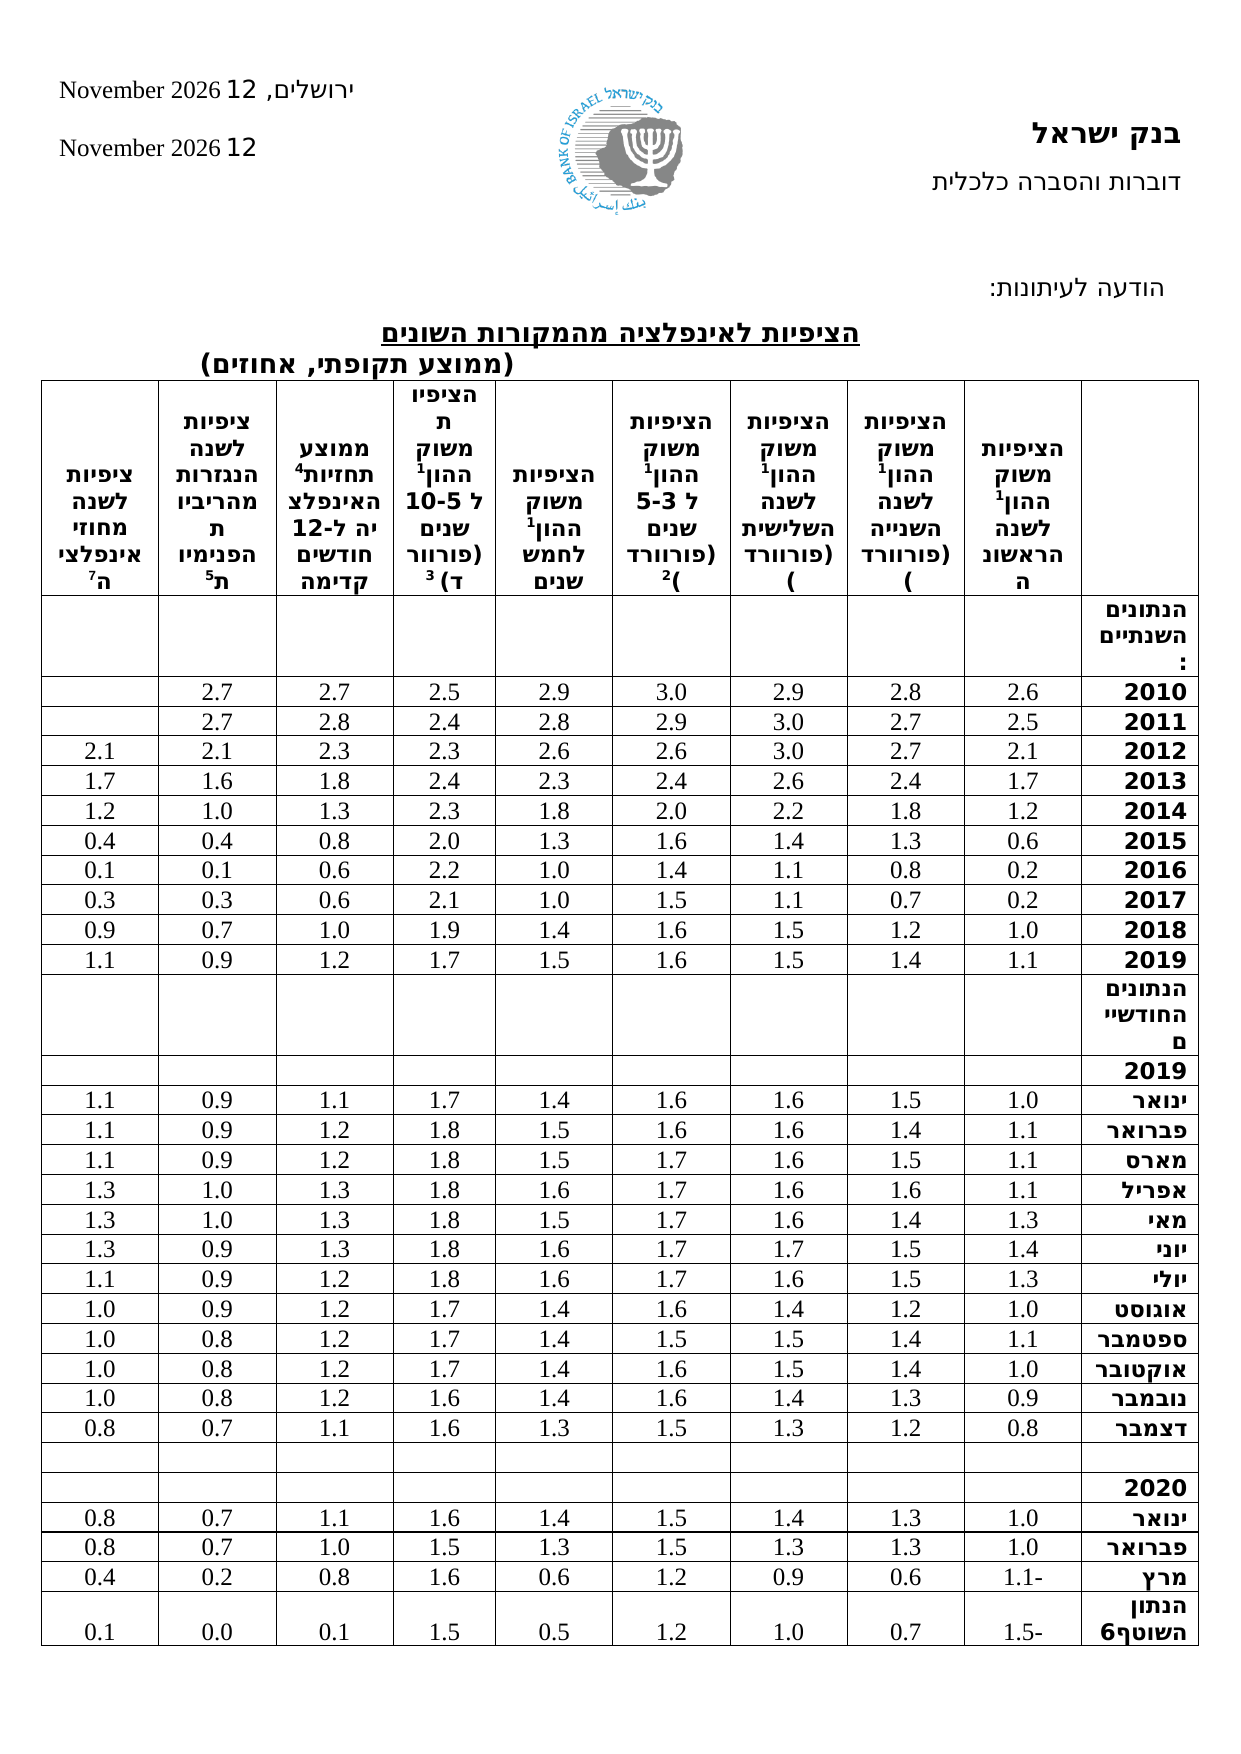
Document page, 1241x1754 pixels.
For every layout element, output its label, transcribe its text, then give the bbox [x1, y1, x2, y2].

table_cell 1.1 [42, 1264, 158, 1293]
table_cell 1.5 [731, 1324, 847, 1353]
table_cell 0.8 [965, 1413, 1081, 1442]
text הודעה לעיתונות: [64, 273, 1165, 303]
table_cell 1.8 [394, 1175, 495, 1204]
table_cell [731, 596, 847, 676]
table_cell 1.4 [496, 915, 612, 944]
table_cell 1.1 [965, 1324, 1081, 1353]
table_cell 2.4 [394, 707, 495, 735]
table_cell [731, 975, 847, 1055]
table_cell דצמבר [1082, 1413, 1198, 1442]
table_cell 2.9 [731, 677, 847, 706]
table_cell 0.9 [159, 1115, 276, 1144]
table_cell 0.4 [42, 1562, 158, 1591]
table_cell 0.7 [159, 915, 276, 944]
table_cell 1.5 [613, 1503, 730, 1531]
table_cell 1.1 [277, 1413, 393, 1442]
table_cell [731, 1473, 847, 1502]
table_cell 2.3 [496, 766, 612, 795]
table_cell 1.5 [613, 1533, 730, 1561]
table_cell 2017 [1082, 885, 1198, 914]
table_cell [42, 1473, 158, 1502]
table_cell 1.4 [848, 1324, 964, 1353]
table_cell 2.5 [965, 707, 1081, 735]
table_cell 1.6 [159, 766, 276, 795]
table_cell 1.9 [394, 915, 495, 944]
table_cell 2.1 [965, 736, 1081, 765]
table_cell 1.4 [848, 945, 964, 974]
table_cell 1.6 [394, 1562, 495, 1591]
table_cell 1.0 [159, 796, 276, 825]
table_cell 0.1 [42, 1592, 158, 1645]
table_cell 2.4 [394, 766, 495, 795]
table_cell [159, 1056, 276, 1084]
table_cell 1.7 [965, 766, 1081, 795]
table_cell 0.1 [42, 856, 158, 884]
table_cell 1.0 [496, 885, 612, 914]
table_cell 2.4 [848, 766, 964, 795]
table_cell 1.6 [613, 1354, 730, 1382]
table_cell 1.2 [277, 1384, 393, 1412]
table_cell 1.0 [42, 1324, 158, 1353]
table_header [403, 75, 838, 249]
table_cell 0.2 [159, 1562, 276, 1591]
table_cell הנתון השוטף‎6 [1082, 1592, 1198, 1645]
table_cell 1.0 [965, 1503, 1081, 1531]
table_cell 0.7 [848, 885, 964, 914]
table_cell 0.6 [965, 826, 1081, 854]
table_cell 2.4 [613, 766, 730, 795]
table_cell 0.6 [277, 856, 393, 884]
table_cell פברואר [1082, 1533, 1198, 1561]
table_cell [731, 1443, 847, 1472]
table_cell [159, 1443, 276, 1472]
table_cell 1.2 [277, 1115, 393, 1144]
table_cell 1.3 [496, 1413, 612, 1442]
table_cell 1.5 [394, 1592, 495, 1645]
table_cell 0.3 [42, 885, 158, 914]
table_header ממוצע תחזיות‎4 האינפלציה ל-12 חודשים קדימה [277, 381, 393, 595]
table_cell 2.7 [848, 736, 964, 765]
table_cell -1.5 [965, 1592, 1081, 1645]
table_cell 0.8 [42, 1503, 158, 1531]
table_header הציפיות משוק ההון‎1 ל 5-3 שנים (פורוורד)‎2 [613, 381, 730, 595]
table_cell 0.3 [159, 885, 276, 914]
table_cell [394, 1443, 495, 1472]
table_cell 1.1 [277, 1086, 393, 1114]
table_cell [159, 1473, 276, 1502]
table_cell 0.9 [159, 1235, 276, 1263]
table_cell 0.8 [42, 1533, 158, 1561]
table_cell [848, 1056, 964, 1084]
table_cell 1.6 [731, 1145, 847, 1174]
table_cell [42, 707, 158, 735]
table_header הציפיות משוק ההון‎1 לשנה השלישית (פורוורד) [731, 381, 847, 595]
table_cell 1.0 [965, 1533, 1081, 1561]
table_cell 1.2 [277, 1354, 393, 1382]
table_cell 0.2 [965, 856, 1081, 884]
table_cell 2.3 [394, 796, 495, 825]
table_cell 1.0 [731, 1592, 847, 1645]
table_cell 1.6 [848, 1175, 964, 1204]
table_cell 2018 [1082, 915, 1198, 944]
table_cell הנתונים החודשיים [1082, 975, 1198, 1055]
table_cell 2019 [1082, 1056, 1198, 1084]
table_header בנק ישראל דוברות והסברה כלכלית [838, 75, 1192, 249]
table_cell 0.7 [159, 1413, 276, 1442]
table_cell 1.1 [731, 856, 847, 884]
table_cell 2.8 [848, 677, 964, 706]
table_cell 1.7 [394, 1086, 495, 1114]
table_cell 0.5 [496, 1592, 612, 1645]
table_cell 1.6 [496, 1175, 612, 1204]
table_cell 1.3 [42, 1205, 158, 1233]
table_cell 1.2 [848, 1294, 964, 1323]
table_cell 0.9 [159, 1145, 276, 1174]
table_cell הנתונים השנתיים: [1082, 596, 1198, 676]
table_cell [394, 596, 495, 676]
table_cell [731, 1056, 847, 1084]
table_cell [42, 975, 158, 1055]
table_cell 0.7 [159, 1503, 276, 1531]
table_cell 1.8 [394, 1205, 495, 1233]
table_cell 2019 [1082, 945, 1198, 974]
table_cell 2015 [1082, 826, 1198, 854]
table_cell 1.7 [42, 766, 158, 795]
table_cell יולי [1082, 1264, 1198, 1293]
table_cell [848, 975, 964, 1055]
table_cell אוגוסט [1082, 1294, 1198, 1323]
table_cell 0.6 [496, 1562, 612, 1591]
table_cell 1.4 [496, 1324, 612, 1353]
table_cell 0.7 [159, 1533, 276, 1561]
table_cell 1.3 [42, 1175, 158, 1204]
table_cell 2.0 [613, 796, 730, 825]
table_cell 2.0 [394, 826, 495, 854]
table_cell 1.0 [496, 856, 612, 884]
table_cell 0.6 [848, 1562, 964, 1591]
table_cell 1.2 [848, 915, 964, 944]
table_cell 1.7 [394, 1354, 495, 1382]
table_cell 2.6 [965, 677, 1081, 706]
table_cell [613, 1443, 730, 1472]
table_cell 2.6 [496, 736, 612, 765]
table_cell 0.8 [159, 1324, 276, 1353]
table_cell 2014 [1082, 796, 1198, 825]
table_cell 2.9 [613, 707, 730, 735]
table_cell 1.3 [277, 1175, 393, 1204]
table_cell 1.6 [613, 945, 730, 974]
text (ממוצע תקופתי, אחוזים) [75, 349, 1165, 380]
table_cell 1.0 [965, 1086, 1081, 1114]
table_cell 1.3 [848, 1533, 964, 1561]
table_cell 0.8 [159, 1354, 276, 1382]
table_cell 1.5 [496, 1205, 612, 1233]
table_cell 0.9 [965, 1384, 1081, 1412]
table_header ציפיות לשנה הנגזרות מהריביות הפנימיות‎5 [159, 381, 276, 595]
table_cell 2.1 [42, 736, 158, 765]
table_cell 1.4 [848, 1205, 964, 1233]
table_cell 1.4 [496, 1294, 612, 1323]
table_cell 1.7 [613, 1264, 730, 1293]
table_cell 1.3 [848, 826, 964, 854]
table_cell 1.1 [42, 945, 158, 974]
table_cell 0.9 [159, 1264, 276, 1293]
table_cell 2.7 [159, 677, 276, 706]
table_cell 1.3 [277, 1205, 393, 1233]
table_cell 2.1 [159, 736, 276, 765]
table_header ‏ירושלים, ‏כ"ח ניסן תש"ף ‏‏‏22 אפריל 2020 [48, 75, 402, 249]
table_cell 1.3 [848, 1384, 964, 1412]
table_cell 0.8 [277, 826, 393, 854]
table_cell 0.9 [159, 1294, 276, 1323]
table_cell 1.8 [277, 766, 393, 795]
table_cell 1.3 [965, 1264, 1081, 1293]
table_cell [277, 1443, 393, 1472]
table_cell 1.6 [613, 915, 730, 944]
table_cell 1.2 [277, 1264, 393, 1293]
table_header הציפיות משוק ההון‎1 ל 10-5 שנים (פורוורד) ‎3 [394, 381, 495, 595]
table_cell 1.5 [848, 1145, 964, 1174]
table_cell 1.7 [613, 1175, 730, 1204]
table_cell 1.6 [496, 1264, 612, 1293]
table_cell [1082, 1443, 1198, 1472]
table_header ציפיות לשנה מחוזי אינפלציה7 [42, 381, 158, 595]
table_cell 1.3 [848, 1503, 964, 1531]
table_cell [277, 1056, 393, 1084]
table_cell 1.5 [496, 945, 612, 974]
table_cell 1.1 [277, 1503, 393, 1531]
table_cell 1.4 [731, 1384, 847, 1412]
table_cell 1.0 [965, 1354, 1081, 1382]
table_cell 1.0 [42, 1294, 158, 1323]
table_cell 1.7 [394, 1294, 495, 1323]
table_cell 1.4 [848, 1354, 964, 1382]
table_cell 1.3 [277, 1235, 393, 1263]
table_cell 1.0 [42, 1354, 158, 1382]
table_cell [277, 596, 393, 676]
table_cell 2.3 [277, 736, 393, 765]
table_cell 1.4 [613, 856, 730, 884]
table_cell 2013 [1082, 766, 1198, 795]
table_cell 1.5 [731, 1354, 847, 1382]
table_cell 1.2 [42, 796, 158, 825]
table_cell [496, 975, 612, 1055]
table_cell 0.9 [42, 915, 158, 944]
table_cell [394, 1473, 495, 1502]
table_cell 1.5 [613, 1413, 730, 1442]
picture [545, 75, 696, 225]
table_cell 2.8 [277, 707, 393, 735]
table_cell 1.7 [613, 1205, 730, 1233]
table_cell [965, 1056, 1081, 1084]
table_cell 1.0 [159, 1175, 276, 1204]
table_cell 0.9 [159, 1086, 276, 1114]
table_cell 1.5 [394, 1533, 495, 1561]
table_cell 1.4 [965, 1235, 1081, 1263]
table_cell אפריל [1082, 1175, 1198, 1204]
table_cell 1.0 [159, 1205, 276, 1233]
table_cell 1.6 [731, 1175, 847, 1204]
table_cell נובמבר [1082, 1384, 1198, 1412]
table_cell [42, 1056, 158, 1084]
table_cell [613, 1473, 730, 1502]
table_cell 2012 [1082, 736, 1198, 765]
table_cell 1.5 [731, 945, 847, 974]
table_cell 1.1 [42, 1115, 158, 1144]
table_cell [965, 596, 1081, 676]
table_header הציפיות משוק ההון‎1 לשנה השנייה (פורוורד) [848, 381, 964, 595]
table_cell 1.1 [42, 1145, 158, 1174]
table_cell 1.5 [731, 915, 847, 944]
table_cell [965, 1443, 1081, 1472]
table_cell 1.3 [277, 796, 393, 825]
table_cell [42, 596, 158, 676]
table_cell 0.7 [848, 1592, 964, 1645]
table_cell [848, 1443, 964, 1472]
table_cell 2.6 [731, 766, 847, 795]
table_cell 1.3 [965, 1205, 1081, 1233]
table_cell [496, 596, 612, 676]
table_cell 1.7 [394, 945, 495, 974]
table_cell 1.0 [42, 1384, 158, 1412]
table_cell 0.8 [159, 1384, 276, 1412]
table_cell -1.1 [965, 1562, 1081, 1591]
table_cell 1.4 [731, 1294, 847, 1323]
table_cell [496, 1473, 612, 1502]
table_cell 2.2 [394, 856, 495, 884]
table_cell 1.8 [394, 1235, 495, 1263]
table_cell 1.4 [496, 1503, 612, 1531]
table_cell [277, 1473, 393, 1502]
table_cell 1.3 [496, 1533, 612, 1561]
table_cell 1.2 [613, 1592, 730, 1645]
table_cell 2.9 [496, 677, 612, 706]
table_cell 1.2 [277, 1294, 393, 1323]
table_cell 1.8 [394, 1145, 495, 1174]
table_cell 3.0 [613, 677, 730, 706]
table_header הציפיות משוק ההון‎1 לחמש שנים [496, 381, 612, 595]
table_cell ינואר [1082, 1503, 1198, 1531]
table_cell 1.3 [42, 1235, 158, 1263]
table_cell 2.8 [496, 707, 612, 735]
table_cell אוקטובר [1082, 1354, 1198, 1382]
table_cell 2.1 [394, 885, 495, 914]
table_cell [496, 1443, 612, 1472]
table_cell 1.5 [613, 1324, 730, 1353]
table_cell 0.4 [42, 826, 158, 854]
table_cell 2020 [1082, 1473, 1198, 1502]
table_cell 3.0 [731, 707, 847, 735]
table_cell 2.7 [159, 707, 276, 735]
table_cell 1.5 [848, 1264, 964, 1293]
table_cell [613, 975, 730, 1055]
table_cell 1.6 [731, 1205, 847, 1233]
table_cell 3.0 [731, 736, 847, 765]
table_cell 2016 [1082, 856, 1198, 884]
table_cell 1.6 [731, 1115, 847, 1144]
table_cell 1.3 [496, 826, 612, 854]
table_cell [848, 1473, 964, 1502]
table_cell [42, 1443, 158, 1472]
table_cell 1.1 [965, 1115, 1081, 1144]
table_cell 0.1 [277, 1592, 393, 1645]
table_cell 1.5 [496, 1145, 612, 1174]
table_cell 0.4 [159, 826, 276, 854]
table_cell 1.6 [613, 1384, 730, 1412]
table_cell 0.9 [159, 945, 276, 974]
table_cell 1.5 [848, 1086, 964, 1114]
title הציפיות לאינפלציה מהמקורות השונים [75, 317, 1165, 349]
table_header הציפיות משוק ההון‎1 לשנה הראשונה [965, 381, 1081, 595]
table_cell 1.6 [731, 1086, 847, 1114]
table_cell 1.1 [965, 1145, 1081, 1174]
table_cell 1.4 [731, 1503, 847, 1531]
table_cell 0.2 [965, 885, 1081, 914]
table_cell 1.4 [496, 1086, 612, 1114]
table_cell 1.0 [277, 1533, 393, 1561]
table_cell [965, 1473, 1081, 1502]
table_cell 1.8 [496, 796, 612, 825]
table_cell מאי [1082, 1205, 1198, 1233]
table_cell 1.6 [613, 1115, 730, 1144]
table_cell 2010 [1082, 677, 1198, 706]
table_cell 1.1 [42, 1086, 158, 1114]
table_cell 1.7 [613, 1235, 730, 1263]
table_cell [613, 596, 730, 676]
table_cell 1.1 [965, 945, 1081, 974]
table_cell 1.4 [496, 1354, 612, 1382]
table_cell [159, 596, 276, 676]
table_cell [613, 1056, 730, 1084]
table_cell 0.6 [277, 885, 393, 914]
table_cell 1.0 [965, 1294, 1081, 1323]
table_cell 1.6 [613, 1294, 730, 1323]
table_cell 2.7 [277, 677, 393, 706]
table_cell 1.2 [848, 1413, 964, 1442]
table_cell 2.2 [731, 796, 847, 825]
table_cell 0.8 [848, 856, 964, 884]
table_cell 1.7 [613, 1145, 730, 1174]
table_cell 0.8 [277, 1562, 393, 1591]
table_cell [394, 975, 495, 1055]
table_cell 0.1 [159, 856, 276, 884]
table_cell [496, 1056, 612, 1084]
table_cell 1.0 [965, 915, 1081, 944]
table_cell 0.0 [159, 1592, 276, 1645]
table_header [1082, 381, 1198, 595]
table_cell 1.6 [731, 1264, 847, 1293]
table_cell 1.1 [731, 885, 847, 914]
table_cell [159, 975, 276, 1055]
table_cell 1.2 [277, 1145, 393, 1174]
table_cell 2011 [1082, 707, 1198, 735]
table_cell [848, 596, 964, 676]
table_cell 0.9 [731, 1562, 847, 1591]
table_cell 1.2 [965, 796, 1081, 825]
table_cell 1.6 [613, 826, 730, 854]
table_cell 1.4 [848, 1115, 964, 1144]
table_cell פברואר [1082, 1115, 1198, 1144]
table_cell 1.5 [613, 885, 730, 914]
table_cell 1.8 [394, 1264, 495, 1293]
table_cell 1.5 [848, 1235, 964, 1263]
table_cell 1.4 [496, 1384, 612, 1412]
table_cell 1.6 [394, 1413, 495, 1442]
table_cell 1.6 [394, 1503, 495, 1531]
table_cell [42, 677, 158, 706]
table_cell 2.3 [394, 736, 495, 765]
table_cell 1.3 [731, 1413, 847, 1442]
table_cell [394, 1056, 495, 1084]
table_cell 1.0 [277, 915, 393, 944]
table_cell 1.6 [613, 1086, 730, 1114]
table_cell [277, 975, 393, 1055]
table_cell 1.8 [848, 796, 964, 825]
table_cell 1.6 [496, 1235, 612, 1263]
table_cell 1.1 [965, 1175, 1081, 1204]
table_cell 1.7 [394, 1324, 495, 1353]
table_cell 1.3 [731, 1533, 847, 1561]
table_cell ספטמבר [1082, 1324, 1198, 1353]
table_cell מארס [1082, 1145, 1198, 1174]
table_cell [965, 975, 1081, 1055]
table_cell 1.4 [731, 826, 847, 854]
table_cell 1.8 [394, 1115, 495, 1144]
table_cell 2.5 [394, 677, 495, 706]
table_cell 1.2 [277, 1324, 393, 1353]
table_cell 1.6 [394, 1384, 495, 1412]
table_cell ינואר [1082, 1086, 1198, 1114]
table_cell 2.7 [848, 707, 964, 735]
table_cell יוני [1082, 1235, 1198, 1263]
table_cell 0.8 [42, 1413, 158, 1442]
table_cell 1.7 [731, 1235, 847, 1263]
table_cell 1.2 [277, 945, 393, 974]
table_cell 2.6 [613, 736, 730, 765]
table_cell מרץ [1082, 1562, 1198, 1591]
table_cell 1.5 [496, 1115, 612, 1144]
table_cell 1.2 [613, 1562, 730, 1591]
